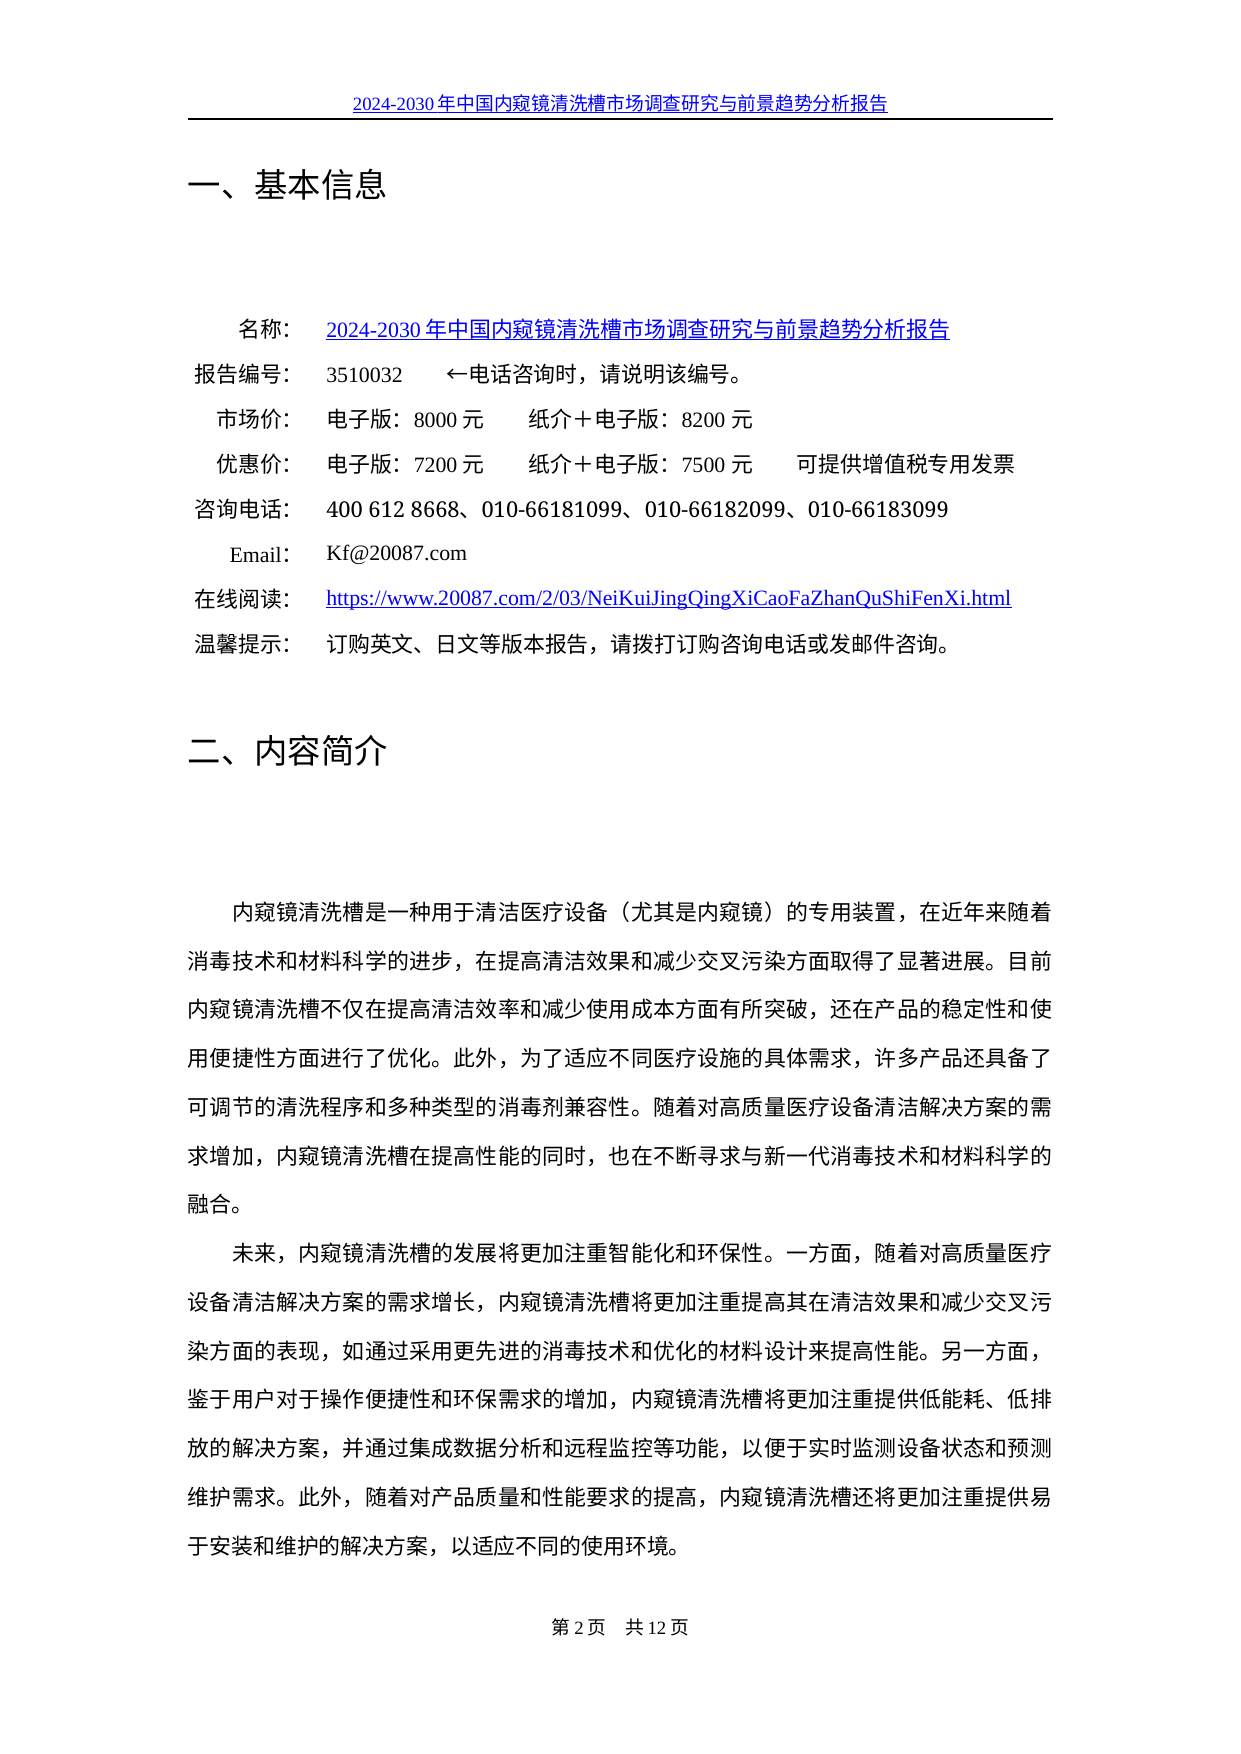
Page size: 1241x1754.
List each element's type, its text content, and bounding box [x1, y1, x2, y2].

table_cell 报告编号： [167, 357, 315, 402]
table_cell Email： [167, 537, 315, 582]
table_cell 电子版：7200 元 纸介＋电子版：7500 元 可提供增值税专用发票 [315, 447, 1073, 492]
table_cell 订购英文、日文等版本报告，请拨打订购咨询电话或发邮件咨询。 [315, 627, 1073, 672]
table_cell 电子版：8000 元 纸介＋电子版：8200 元 [315, 402, 1073, 447]
table_cell 400 612 8668、010-66181099、010-66182099、010-66183099 [315, 492, 1073, 537]
table_header 名称： [167, 312, 315, 357]
table_cell 咨询电话： [167, 492, 315, 537]
title 二、内容简介 [187, 717, 1053, 782]
table_cell 3510032 ←电话咨询时，请说明该编号。 [315, 357, 1073, 402]
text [187, 894, 1053, 1561]
table_cell [315, 582, 1073, 627]
table_cell 温馨提示： [167, 627, 315, 672]
table_cell Kf@20087.com [315, 537, 1073, 582]
table_header 2024-2030年中国内窥镜清洗槽市场调查研究与前景趋势分析报告 [315, 312, 1073, 357]
table_cell 优惠价： [167, 447, 315, 492]
table_cell 市场价： [167, 402, 315, 447]
table_cell 在线阅读： [167, 582, 315, 627]
title 一、基本信息 [187, 150, 1053, 215]
